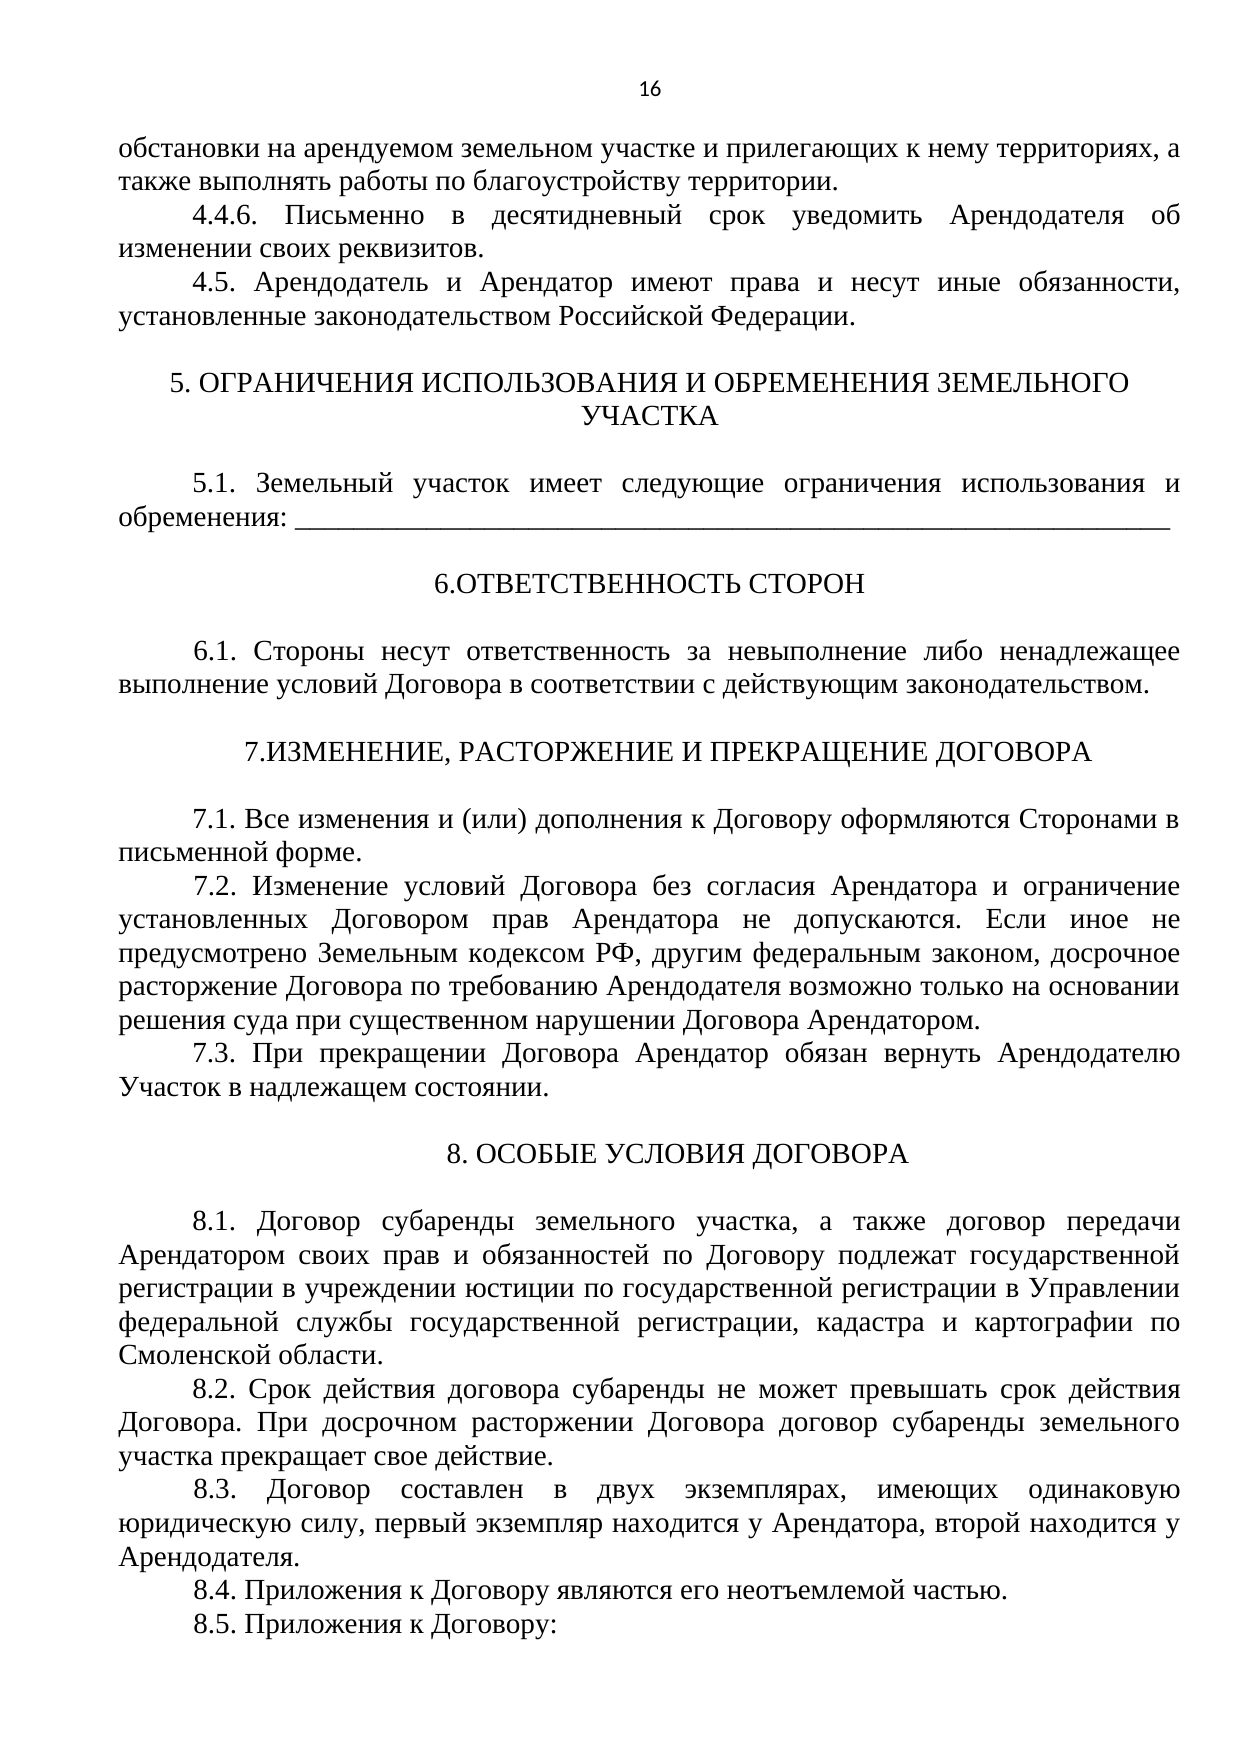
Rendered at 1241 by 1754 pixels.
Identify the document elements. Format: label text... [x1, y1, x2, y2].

text 4.5. Арендодатель и Арендатор имеют права и несут иные обязанности, установленные законодательством Российской Федерации. [118, 264, 1181, 331]
text 6.1. Стороны несут ответственность за невыполнение либо ненадлежащее выполнение условий Договора в соответствии с действующим законодательством. [118, 633, 1181, 700]
text 4.4.6. Письменно в десятидневный срок уведомить Арендодателя об изменении своих реквизитов. [118, 197, 1181, 264]
text 8.4. Приложения к Договору являются его неотъемлемой частью. [118, 1572, 1181, 1606]
text 5. ОГРАНИЧЕНИЯ ИСПОЛЬЗОВАНИЯ И ОБРЕМЕНЕНИЯ ЗЕМЕЛЬНОГО УЧАСТКА [118, 365, 1181, 432]
text 5.1. Земельный участок имеет следующие ограничения использования и обременения: ____________________________________________________________ [118, 465, 1181, 532]
text 8.3. Договор составлен в двух экземплярах, имеющих одинаковую юридическую силу, первый экземпляр находится у Арендатора, второй находится у Арендодателя. [118, 1472, 1181, 1572]
text 8. ОСОБЫЕ УСЛОВИЯ ДОГОВОРА [118, 1136, 1181, 1170]
text 6.ОТВЕТСТВЕННОСТЬ СТОРОН [118, 566, 1181, 599]
text 8.1. Договор субаренды земельного участка, а также договор передачи Арендатором своих прав и обязанностей по Договору подлежат государственной регистрации в учреждении юстиции по государственной регистрации в Управлении федеральной службы государственной регистрации, кадастра и картографии по Смоленской области. [118, 1203, 1181, 1371]
text 7.3. При прекращении Договора Арендатор обязан вернуть Арендодателю Участок в надлежащем состоянии. [118, 1036, 1181, 1103]
text 7.ИЗМЕНЕНИЕ, РАСТОРЖЕНИЕ И ПРЕКРАЩЕНИЕ ДОГОВОРА [156, 734, 1181, 767]
text 7.1. Все изменения и (или) дополнения к Договору оформляются Сторонами в письменной форме. [118, 801, 1181, 868]
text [118, 130, 1181, 197]
text 8.5. Приложения к Договору: [118, 1606, 1181, 1639]
text 7.2. Изменение условий Договора без согласия Арендатора и ограничение установленных Договором прав Арендатора не допускаются. Если иное не предусмотрено Земельным кодексом РФ, другим федеральным законом, досрочное расторжение Договора по требованию Арендодателя возможно только на основании решения суда при существенном нарушении Договора Арендатором. [118, 868, 1181, 1036]
text 8.2. Срок действия договора субаренды не может превышать срок действия Договора. При досрочном расторжении Договора договор субаренды земельного участка прекращает свое действие. [118, 1371, 1181, 1472]
